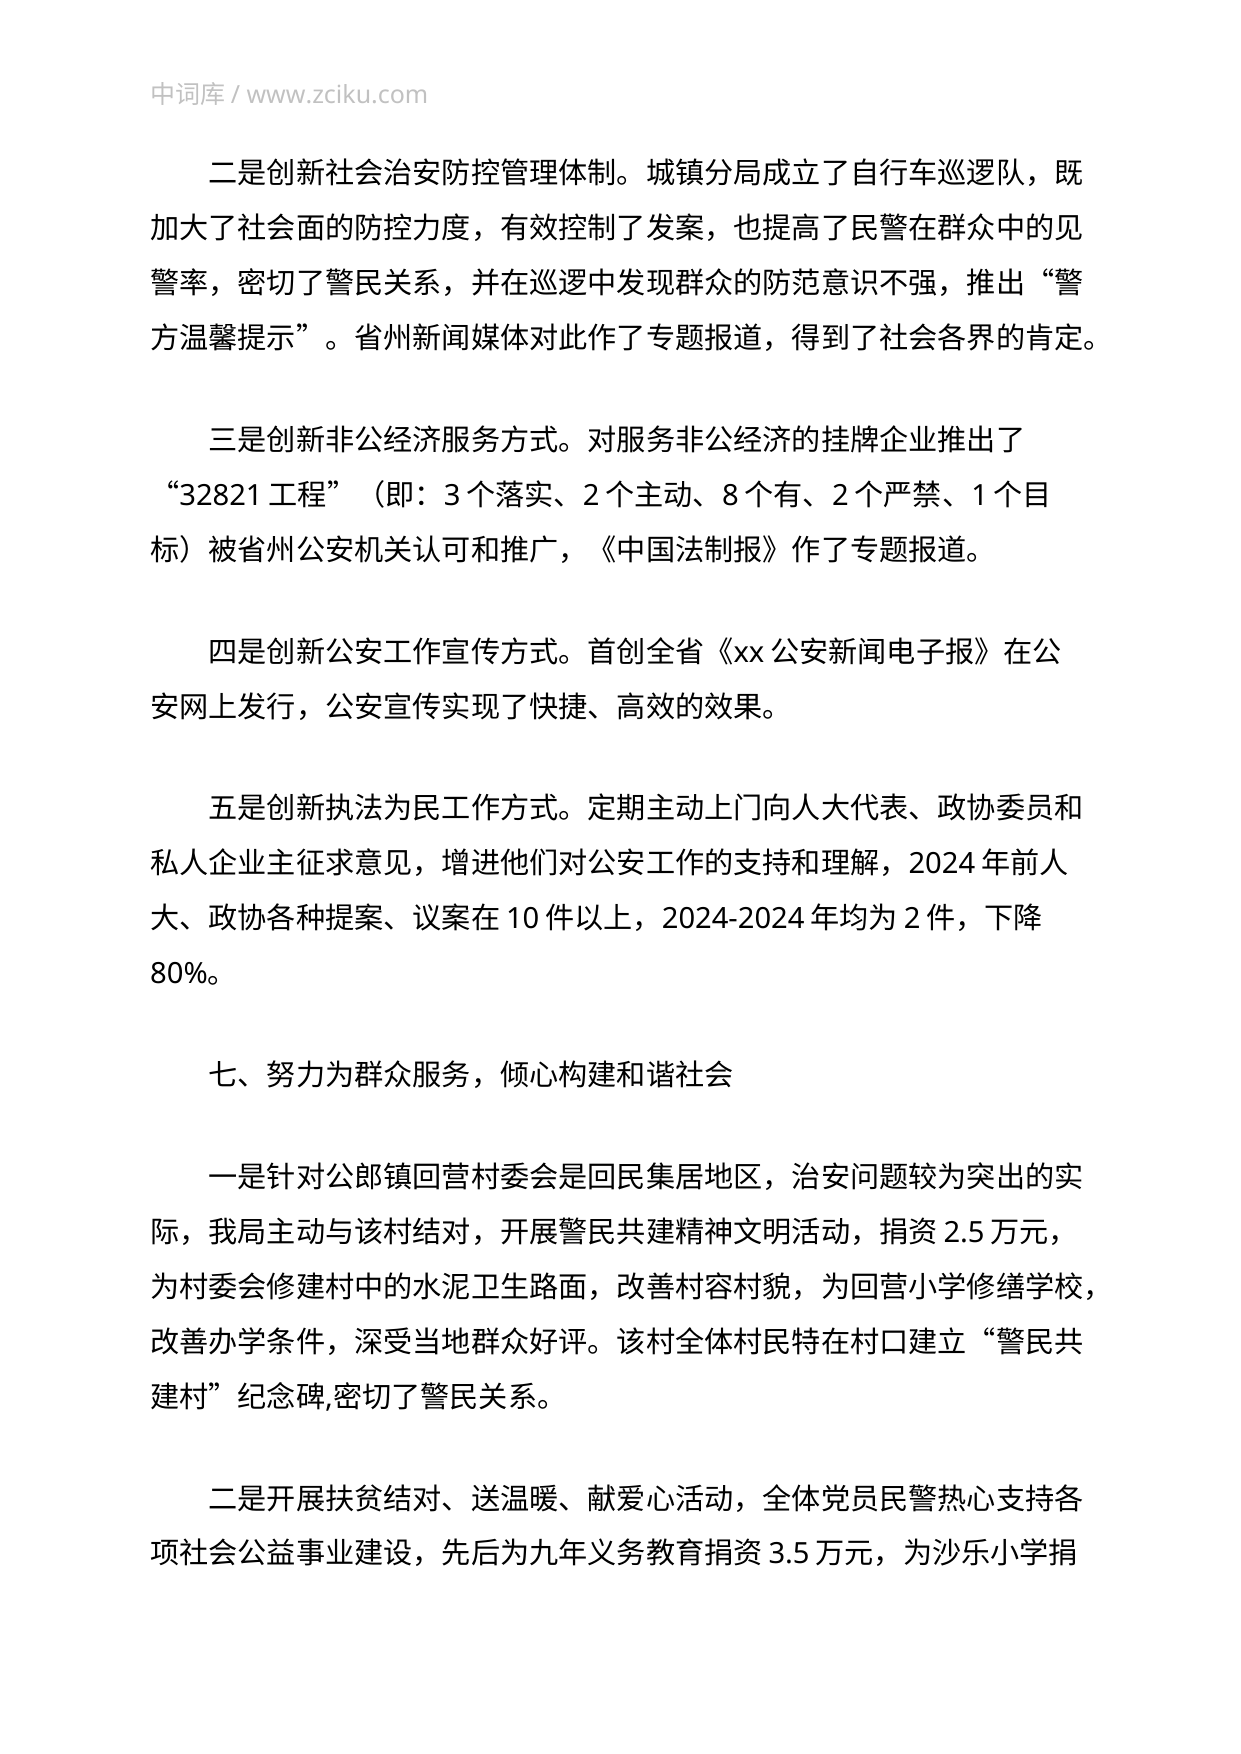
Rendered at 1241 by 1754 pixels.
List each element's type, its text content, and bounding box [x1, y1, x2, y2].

text 四是创新公安工作宣传方式。首创全省《xx公安新闻电子报》在公安网上发行，公安宣传实现了快捷、高效的效果。 [150, 628, 1090, 725]
text 七、努力为群众服务，倾心构建和谐社会 [150, 1052, 1090, 1094]
text 三是创新非公经济服务方式。对服务非公经济的挂牌企业推出了“32821工程”（即：3个落实、2个主动、8个有、2个严禁、1个目标）被省州公安机关认可和推广，《中国法制报》作了专题报道。 [150, 416, 1090, 569]
text 一是针对公郎镇回营村委会是回民集居地区，治安问题较为突出的实际，我局主动与该村结对，开展警民共建精神文明活动，捐资2.5万元，为村委会修建村中的水泥卫生路面，改善村容村貌，为回营小学修缮学校，改善办学条件，深受当地群众好评。该村全体村民特在村口建立“警民共建村”纪念碑,密切了警民关系。 [150, 1153, 1090, 1416]
text 五是创新执法为民工作方式。定期主动上门向人大代表、政协委员和私人企业主征求意见，增进他们对公安工作的支持和理解，2024年前人大、政协各种提案、议案在10件以上，2024-2024年均为2件，下降80%。 [150, 785, 1090, 992]
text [150, 1475, 1090, 1572]
text 二是创新社会治安防控管理体制。城镇分局成立了自行车巡逻队，既加大了社会面的防控力度，有效控制了发案，也提高了民警在群众中的见警率，密切了警民关系，并在巡逻中发现群众的防范意识不强，推出“警方温馨提示”。省州新闻媒体对此作了专题报道，得到了社会各界的肯定。 [150, 150, 1090, 357]
